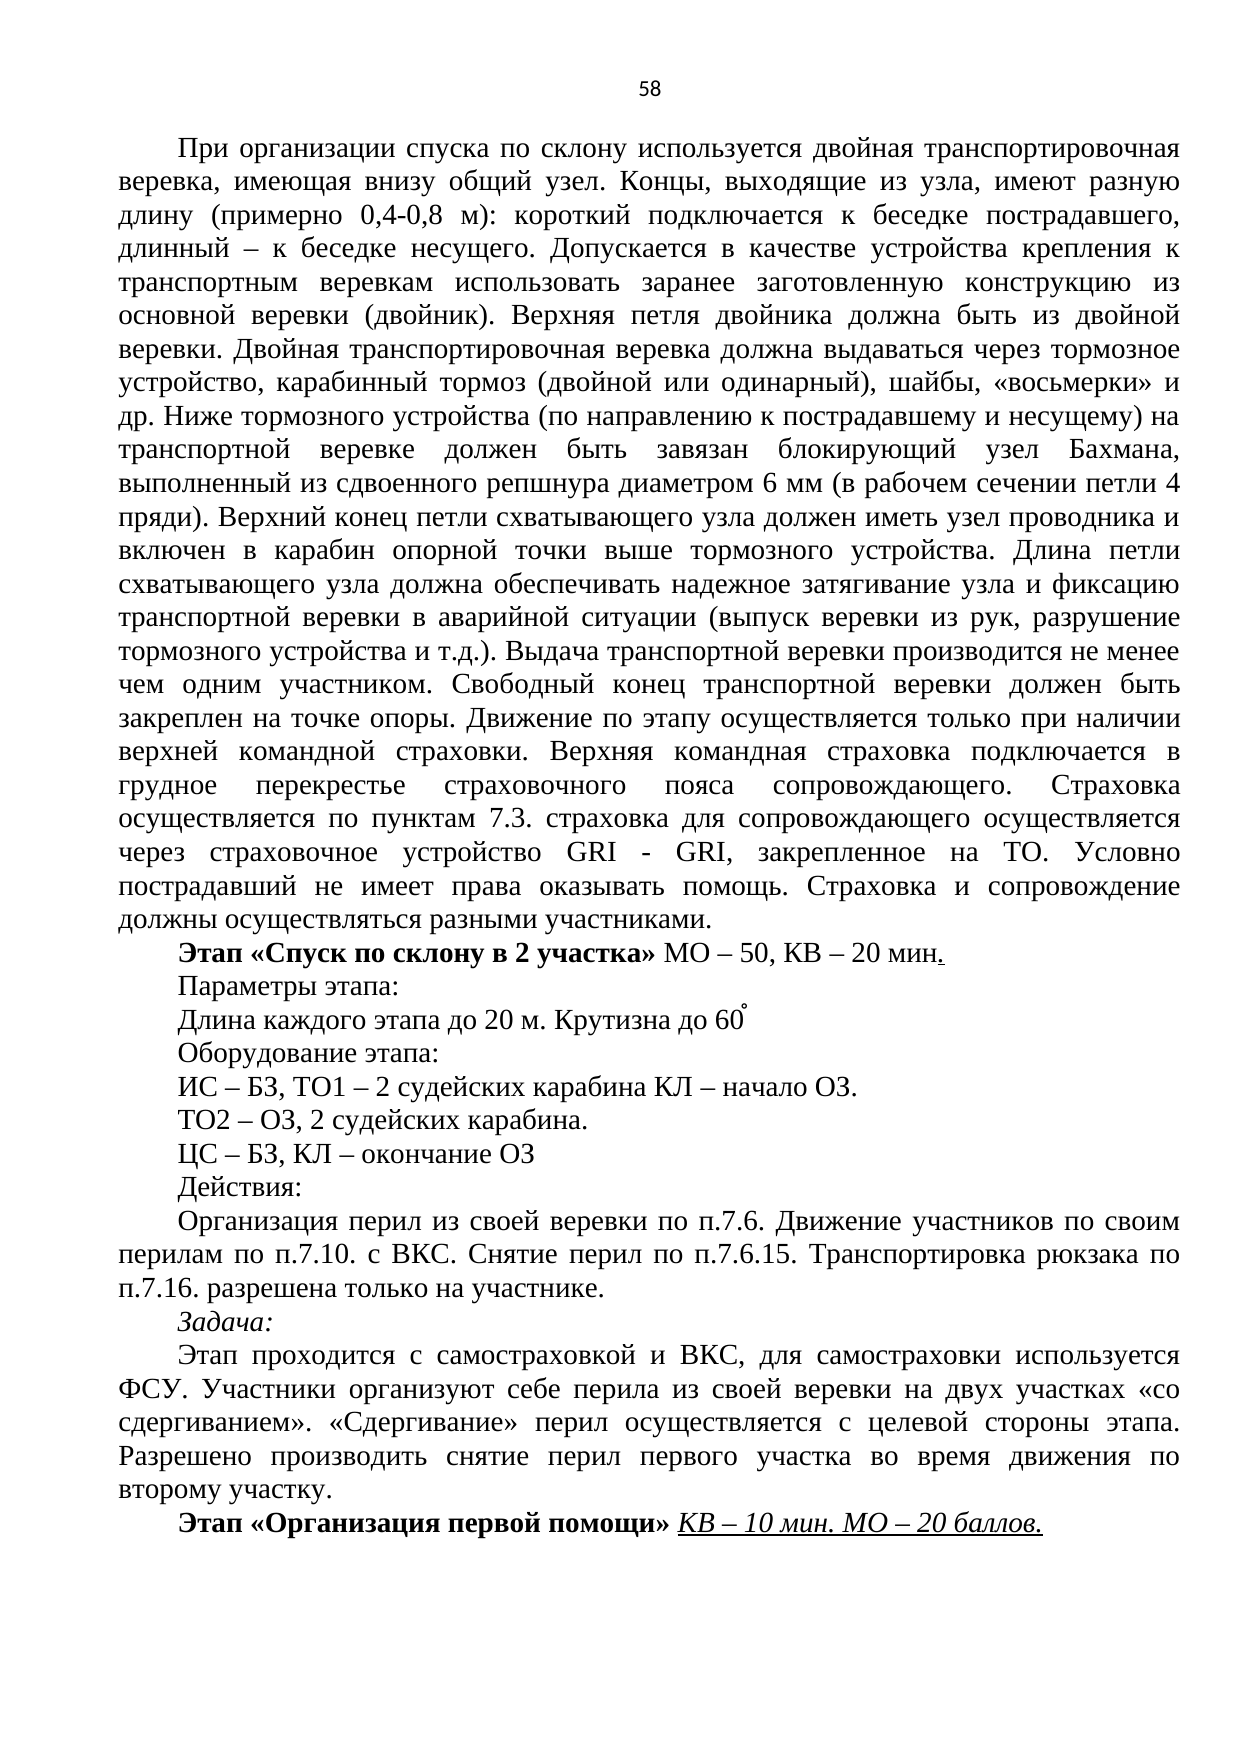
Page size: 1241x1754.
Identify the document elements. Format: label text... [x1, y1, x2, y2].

text Действия: [118, 1169, 1181, 1203]
text ТО2 – ОЗ, 2 судейских карабина. [118, 1102, 1181, 1136]
text Длина каждого этапа до 20 м. Крутизна до 60֯ [118, 1002, 1181, 1035]
text Параметры этапа: [118, 968, 1181, 1002]
text ИС – БЗ, ТО1 – 2 судейских карабина КЛ – начало ОЗ. [118, 1069, 1181, 1102]
text При организации спуска по склону используется двойная транспортировочная веревка, имеющая внизу общий узел. Концы, выходящие из узла, имеют разную длину (примерно 0,4-0,8 м): короткий подключается к беседке пострадавшего, длинный – к беседке несущего. Допускается в качестве устройства крепления к транспортным веревкам использовать заранее заготовленную конструкцию из основной веревки (двойник). Верхняя петля двойника должна быть из двойной веревки. Двойная транспортировочная веревка должна выдаваться через тормозное устройство, карабинный тормоз (двойной или одинарный), шайбы, «восьмерки» и др. Ниже тормозного устройства (по направлению к пострадавшему и несущему) на транспортной веревке должен быть завязан блокирующий узел Бахмана, выполненный из сдвоенного репшнура диаметром 6 мм (в рабочем сечении петли 4 пряди). Верхний конец петли схватывающего узла должен иметь узел проводника и включен в карабин опорной точки выше тормозного устройства. Длина петли схватывающего узла должна обеспечивать надежное затягивание узла и фиксацию транспортной веревки в аварийной ситуации (выпуск веревки из рук, разрушение тормозного устройства и т.д.). Выдача транспортной веревки производится не менее чем одним участником. Свободный конец транспортной веревки должен быть закреплен на точке опоры. Движение по этапу осуществляется только при наличии верхней командной страховки. Верхняя командная страховка подключается в грудное перекрестье страховочного пояса сопровождающего. Страховка осуществляется по пунктам 7.3. страховка для сопровождающего осуществляется через страховочное устройство GRI - GRI, закрепленное на ТО. Условно пострадавший не имеет права оказывать помощь. Страховка и сопровождение должны осуществляться разными участниками. [118, 130, 1181, 935]
text Этап «Спуск по склону в 2 участка» МО – 50, КВ – 20 мин. [118, 935, 1181, 968]
text Организация перил из своей веревки по п.7.6. Движение участников по своим перилам по п.7.10. с ВКС. Снятие перил по п.7.6.15. Транспортировка рюкзака по п.7.16. разрешена только на участнике. [118, 1203, 1181, 1304]
text Задача: [118, 1304, 1181, 1337]
text Этап проходится с самостраховкой и ВКС, для самостраховки используется ФСУ. Участники организуют себе перила из своей веревки на двух участках «со сдергиванием». «Сдергивание» перил осуществляется с целевой стороны этапа. Разрешено производить снятие перил первого участка во время движения по второму участку. [118, 1337, 1181, 1505]
text Оборудование этапа: [118, 1035, 1181, 1069]
text Этап «Организация первой помощи» КВ – 10 мин. МО – 20 баллов. [118, 1505, 1181, 1538]
text ЦС – БЗ, КЛ – окончание ОЗ [118, 1136, 1181, 1169]
